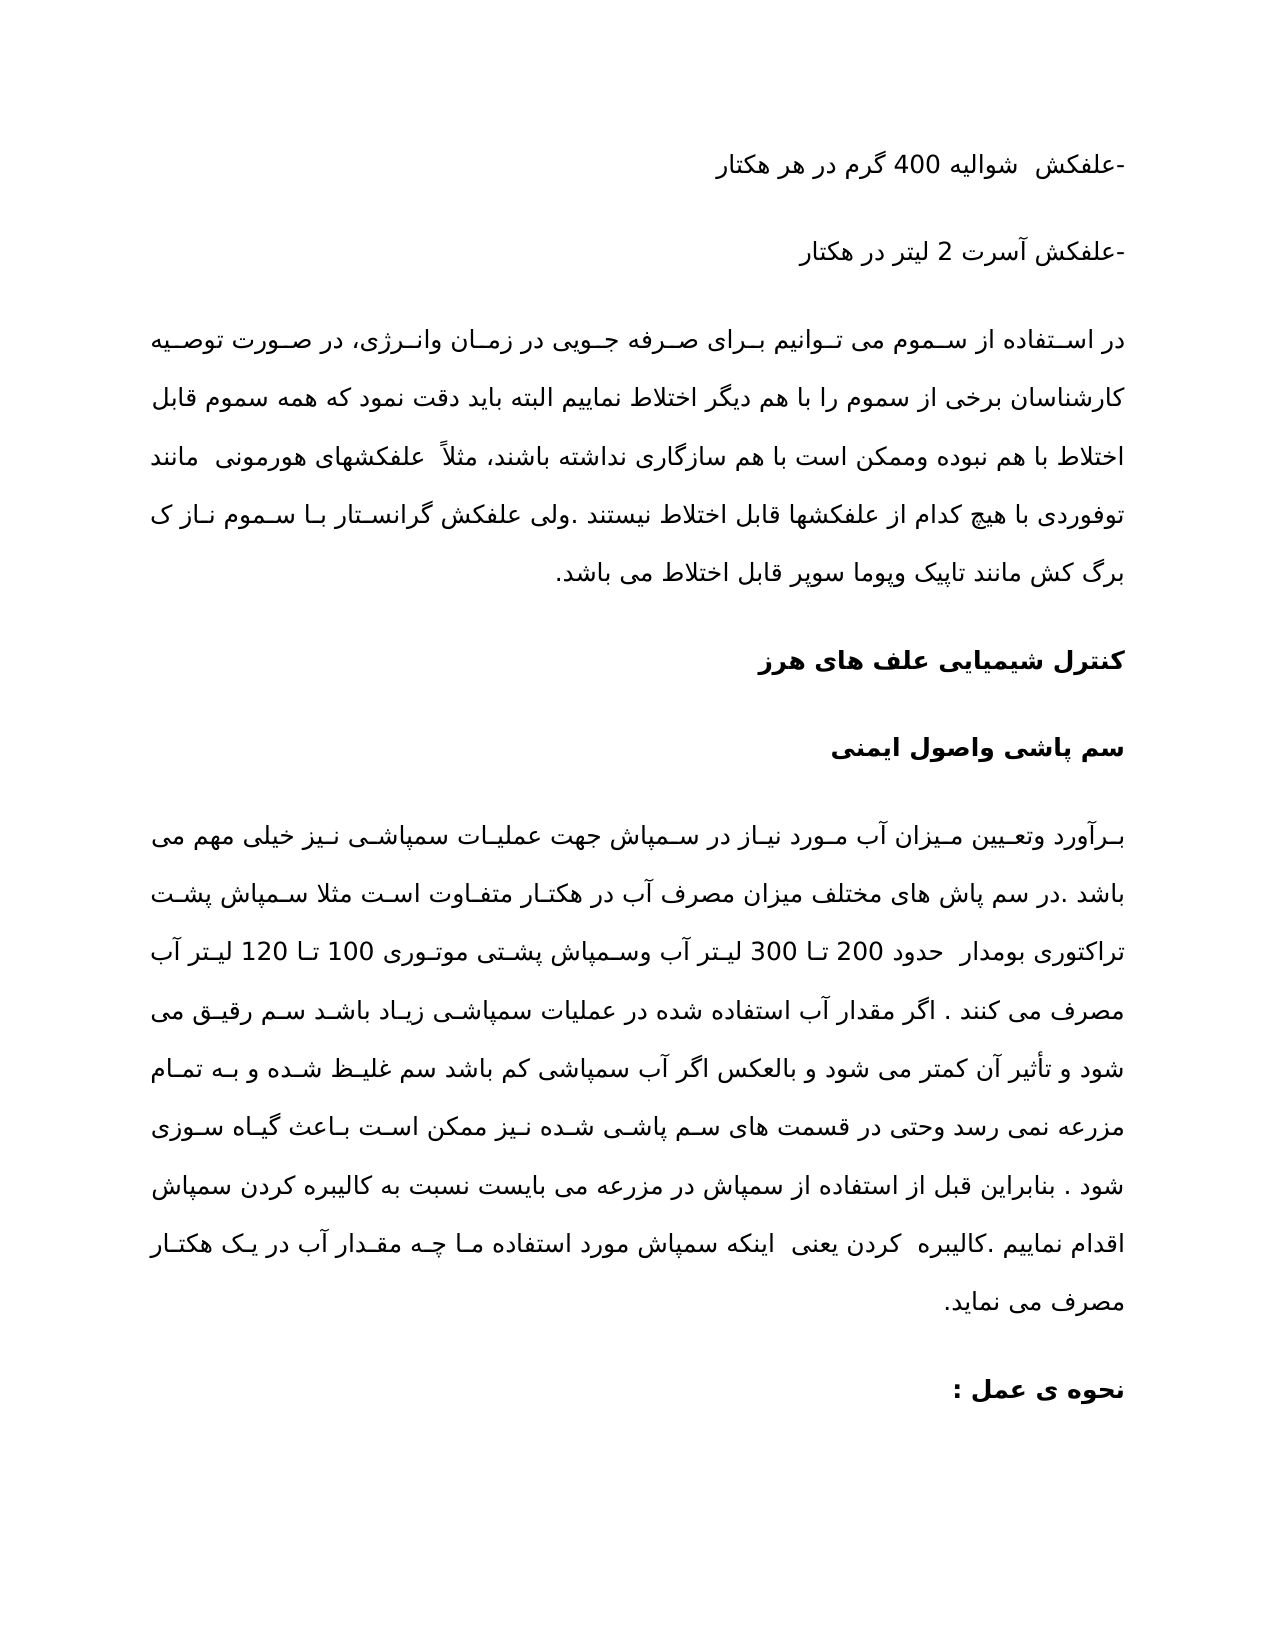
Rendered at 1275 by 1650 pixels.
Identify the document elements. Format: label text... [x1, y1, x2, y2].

text در استفاده از سموم می توانیم برای صرفه جویی در زمان وانرژی، در صورت توصیه کارشناسان برخی از سموم را با هم دیگر اختلاط نماییم البته باید دقت نمود که همه سموم قابل اختلاط با هم نبوده وممکن است با هم سازگاری نداشته باشند، مثلاً علفکشهای هورمونی مانند توفوردی با هیچ کدام از علفکشها قابل اختلاط نیستند .ولی علفکش گرانستار با سموم ناز ک برگ کش مانند تاپیک وپوما سوپر قابل اختلاط می باشد. [150, 325, 1125, 587]
text برآورد وتعیین میزان آب مورد نیاز در سمپاش جهت عملیات سمپاشی نیز خیلی مهم می باشد .در سم پاش های مختلف میزان مصرف آب در هکتار متفاوت است مثلا سمپاش پشت تراکتوری بومدار حدود 200 تا 300 لیتر آب وسمپاش پشتی موتوری 100 تا 120 لیتر آب مصرف می کنند . اگر مقدار آب استفاده شده در عملیات سمپاشی زیاد باشد سم رقیق می شود و تأثیر آن کمتر می شود و بالعکس اگر آب سمپاشی کم باشد سم غلیظ شده و به تمام مزرعه نمی رسد وحتی در قسمت های سم پاشی شده نیز ممکن است باعث گیاه سوزی شود . بنابراین قبل از استفاده از سمپاش در مزرعه می بایست نسبت به کالیبره کردن سمپاش اقدام نماییم .کالیبره کردن یعنی اینکه سمپاش مورد استفاده ما چه مقدار آب در یک هکتار مصرف می نماید. [150, 821, 1125, 1317]
text -علفکش شوالیه 400 گرم در هر هکتار [150, 150, 1125, 179]
text -علفکش آسرت 2 لیتر در هکتار [150, 237, 1125, 267]
text کنترل شیمیایی علف های هرز [150, 646, 1125, 675]
text نحوه ی عمل : [150, 1375, 1125, 1404]
text سم پاشی واصول ایمنی [150, 733, 1125, 762]
